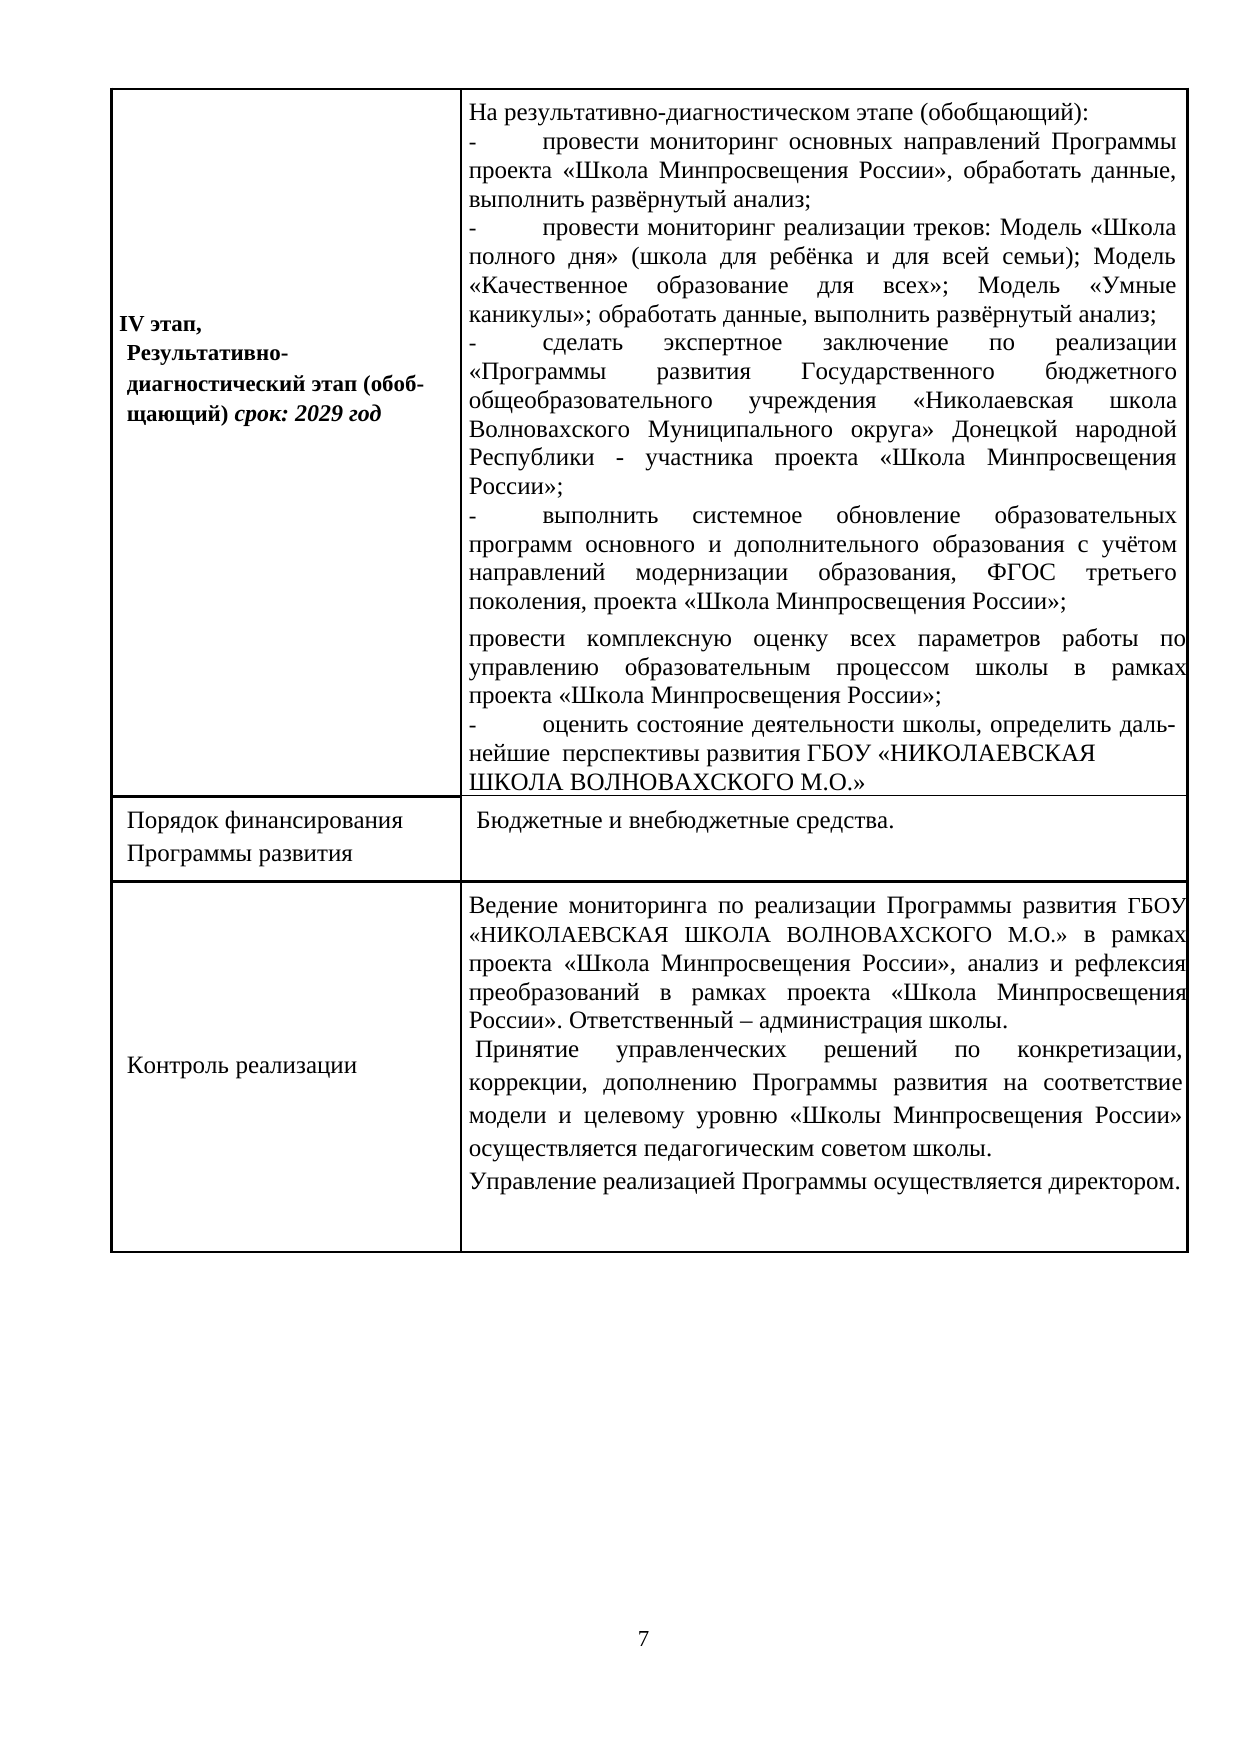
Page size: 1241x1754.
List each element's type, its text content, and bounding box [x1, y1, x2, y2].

table_cell IV этап, Результативно- диагностический этап (обоб- щающий) срок: 2029 год [113, 90, 460, 795]
table_cell Порядок финансирования Программы развития [113, 798, 460, 880]
table_cell Контроль реализации [113, 883, 460, 1251]
table_cell Бюджетные и внебюджетные средства. [462, 796, 1186, 880]
table_cell На результативно-диагностическом этапе (обобщающий): провести мониторинг основных направлений Программы проекта «Школа Минпросвещения России», обработать данные, выполнить развёрнутый анализ; провести мониторинг реализации треков: Модель «Школа полного дня» (школа для ребёнка и для всей семьи); Модель «Качественное образование для всех»; Модель «Умные каникулы»; обработать данные, выполнить развёрнутый анализ; сделать экспертное заключение по реализации «Программы развития Государственного бюджетного общеобразовательного учреждения «Николаевская школа Волновахского Муниципального округа» Донецкой народной Республики - участника проекта «Школа Минпросвещения России»; выполнить системное обновление образовательных программ основного и дополнительного образования с учётом направлений модернизации образования, ФГОС третьего поколения, проекта «Школа Минпросвещения России»; провести комплексную оценку всех параметров работы по управлению образовательным процессом школы в рамках проекта «Школа Минпросвещения России»; - оценить состояние деятельности школы, определить даль- нейшие перспективы развития ГБОУ «НИКОЛАЕВСКАЯ ШКОЛА ВОЛНОВАХСКОГО М.О.» [462, 90, 1186, 795]
table_cell Ведение мониторинга по реализации Программы развития ГБОУ «НИКОЛАЕВСКАЯ ШКОЛА ВОЛНОВАХСКОГО М.О.» в рамках проекта «Школа Минпросвещения России», анализ и рефлексия преобразований в рамках проекта «Школа Минпросвещения России». Ответственный – администрация школы. Принятие управленческих решений по конкретизации, коррекции, дополнению Программы развития на соответствие модели и целевому уровню «Школы Минпросвещения России» осуществляется педагогическим советом школы. Управление реализацией Программы осуществляется директором. [462, 883, 1186, 1251]
